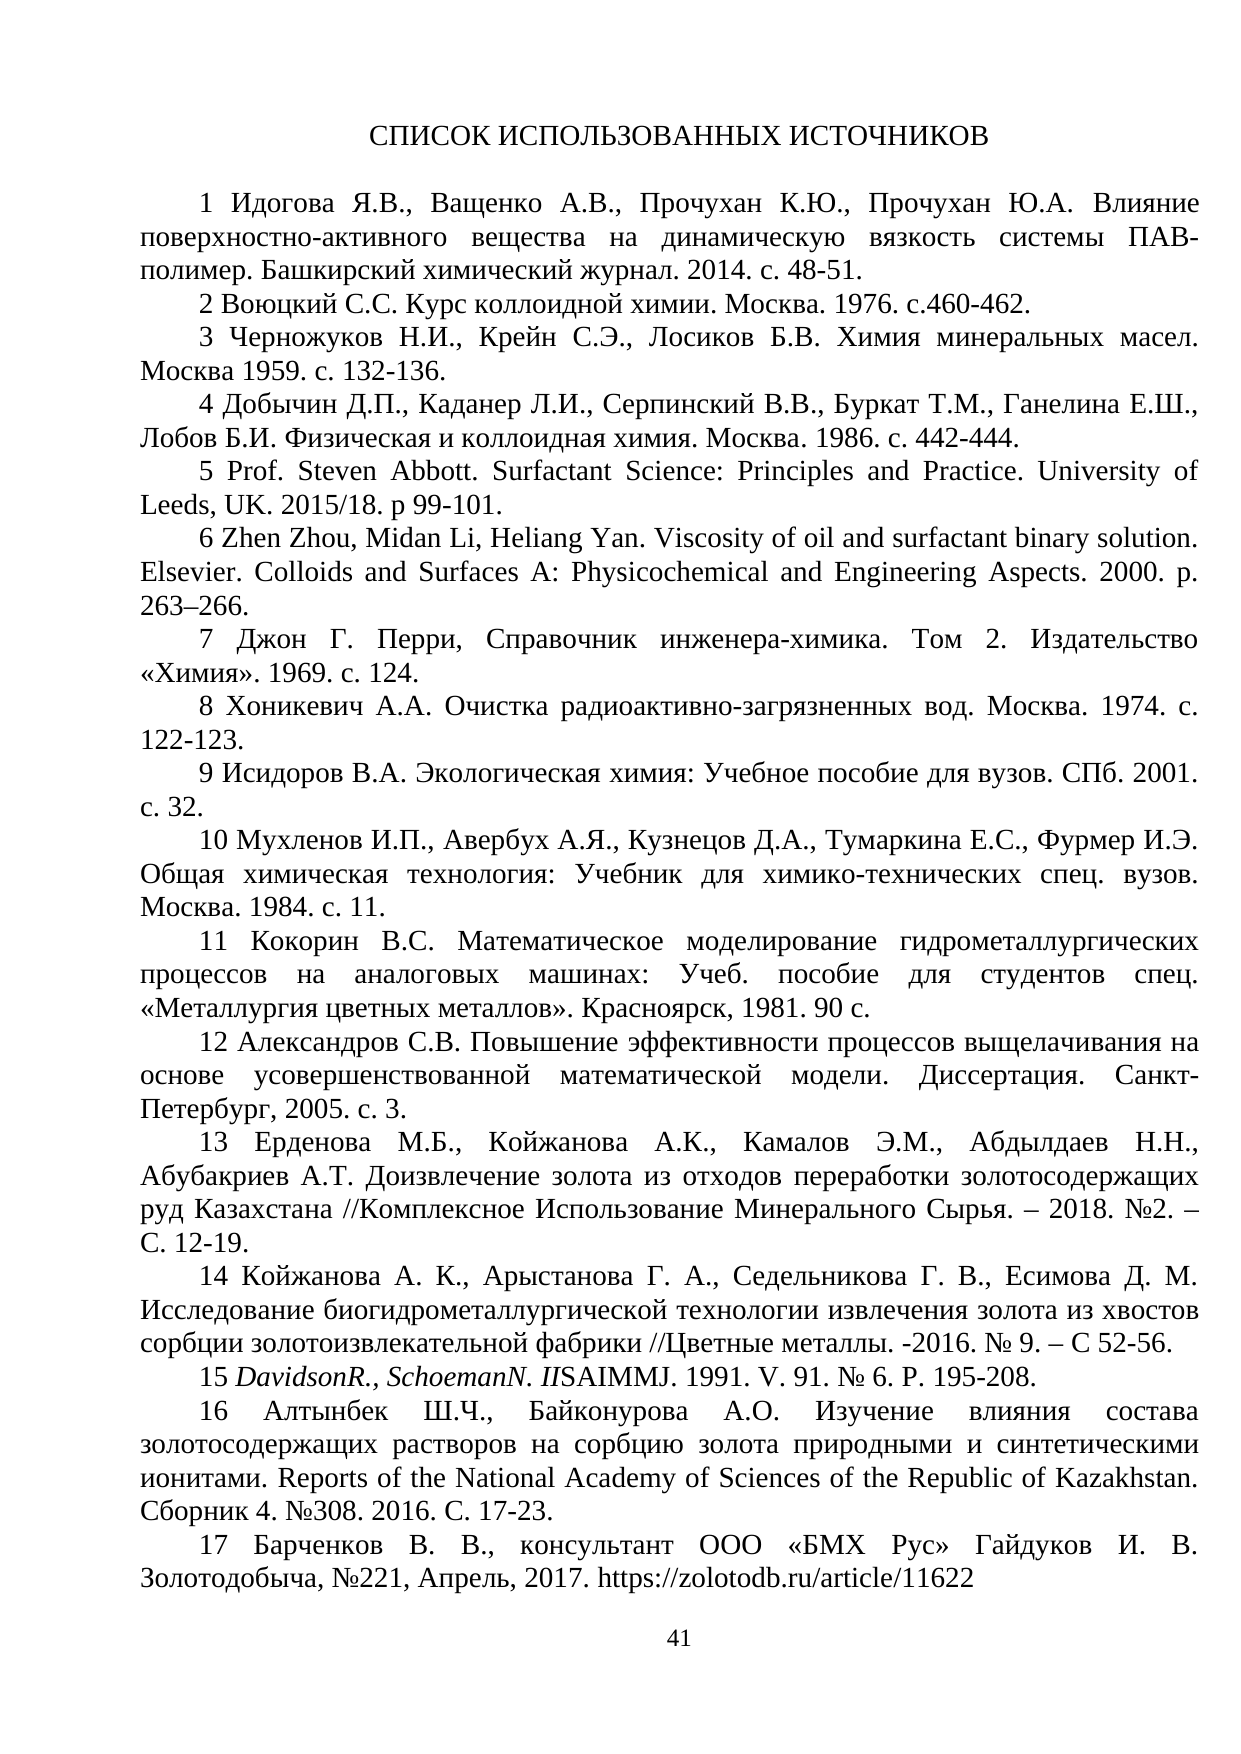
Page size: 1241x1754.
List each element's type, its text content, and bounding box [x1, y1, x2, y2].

text 10 Мухленов И.П., Авербух А.Я., Кузнецов Д.А., Тумаркина Е.С., Фурмер И.Э. Общая химическая технология: Учебник для химико-технических спец. вузов. Москва. 1984. с. 11. [140, 822, 1200, 923]
subtitle 3 Черножуков Н.И., Крейн С.Э., Лосиков Б.В. Химия минеральных масел. Москва 1959. с. 132-136. [140, 319, 1200, 386]
text 9 Исидоров В.А. Экологическая химия: Учебное пособие для вузов. СПб. 2001. с. 32. [140, 755, 1200, 822]
subtitle 5 Prof. Steven Abbott. Surfactant Science: Principles and Practice. University of Leeds, UK. 2015/18. p 99-101. [140, 453, 1200, 521]
subtitle 2 Воюцкий С.С. Курс коллоидной химии. Москва. 1976. с.460-462. [140, 286, 1200, 319]
subtitle 11 Кокорин В.С. Математическое моделирование гидрометаллургических процессов на аналоговых машинах: Учеб. пособие для студентов спец. «Металлургия цветных металлов». Красноярск, 1981. 90 с. [140, 923, 1200, 1024]
subtitle 4 Добычин Д.П., Каданер Л.И., Серпинский В.В., Буркат Т.М., Ганелина Е.Ш., Лобов Б.И. Физическая и коллоидная химия. Москва. 1986. с. 442-444. [140, 386, 1200, 453]
text 13 Ерденова М.Б., Койжанова А.К., Камалов Э.М., Абдылдаев Н.Н., Абубакриев А.Т. Доизвлечение золота из отходов переработки золотосодержащих руд Казахстана //Комплексное Использование Минерального Сырья. – 2018. №2. – С. 12-19. [140, 1124, 1200, 1258]
text Список использованных источников [177, 118, 1181, 152]
text 14 Койжанова А. К., Арыстанова Г. А., Седельникова Г. В., Есимова Д. М. Исследование биогидрометаллургической технологии извлечения золота из хвостов сорбции золотоизвлекательной фабрики //Цветные металлы. -2016. № 9. – С 52-56. [140, 1258, 1200, 1359]
text 15 DavidsonR., SchoemanN. IISAIMMJ. 1991. V. 91. № 6. P. 195-208. [140, 1359, 1200, 1393]
text 6 Zhen Zhou, Midan Li, Heliang Yan. Viscosity of oil and surfactant binary solution. Elsevier. Colloids and Surfaces A: Physicochemical and Engineering Aspects. 2000. p. 263–266. [140, 521, 1200, 621]
text 16 Алтынбек Ш.Ч., Байконурова А.О. Изучение влияния состава золотосодержащих растворов на сорбцию золота природными и синтетическими ионитами. Reports of the National Academy of Sciences of the Republic of Kazakhstan. Сборник 4. №308. 2016. С. 17-23. [140, 1393, 1200, 1527]
text 17 Барченков В. В., консультант ООО «БМХ Рус» Гайдуков И. В. Золотодобыча, №221, Апрель, 2017. https://zolotodb.ru/article/11622 [140, 1527, 1200, 1594]
subtitle 12 Александров С.В. Повышение эффективности процессов выщелачивания на основе усовершенствованной математической модели. Диссертация. Санкт-Петербург, 2005. с. 3. [140, 1024, 1200, 1124]
text 8 Хоникевич А.А. Очистка радиоактивно-загрязненных вод. Москва. 1974. с. 122-123. [140, 688, 1200, 755]
text 7 Джон Г. Перри, Справочник инженера-химика. Том 2. Издательство «Химия». 1969. с. 124. [140, 621, 1200, 688]
subtitle 1 Идогова Я.В., Ващенко А.В., Прочухан К.Ю., Прочухан Ю.А. Влияние поверхностно-активного вещества на динамическую вязкость системы ПАВ-полимер. Башкирский химический журнал. 2014. с. 48-51. [140, 185, 1200, 286]
